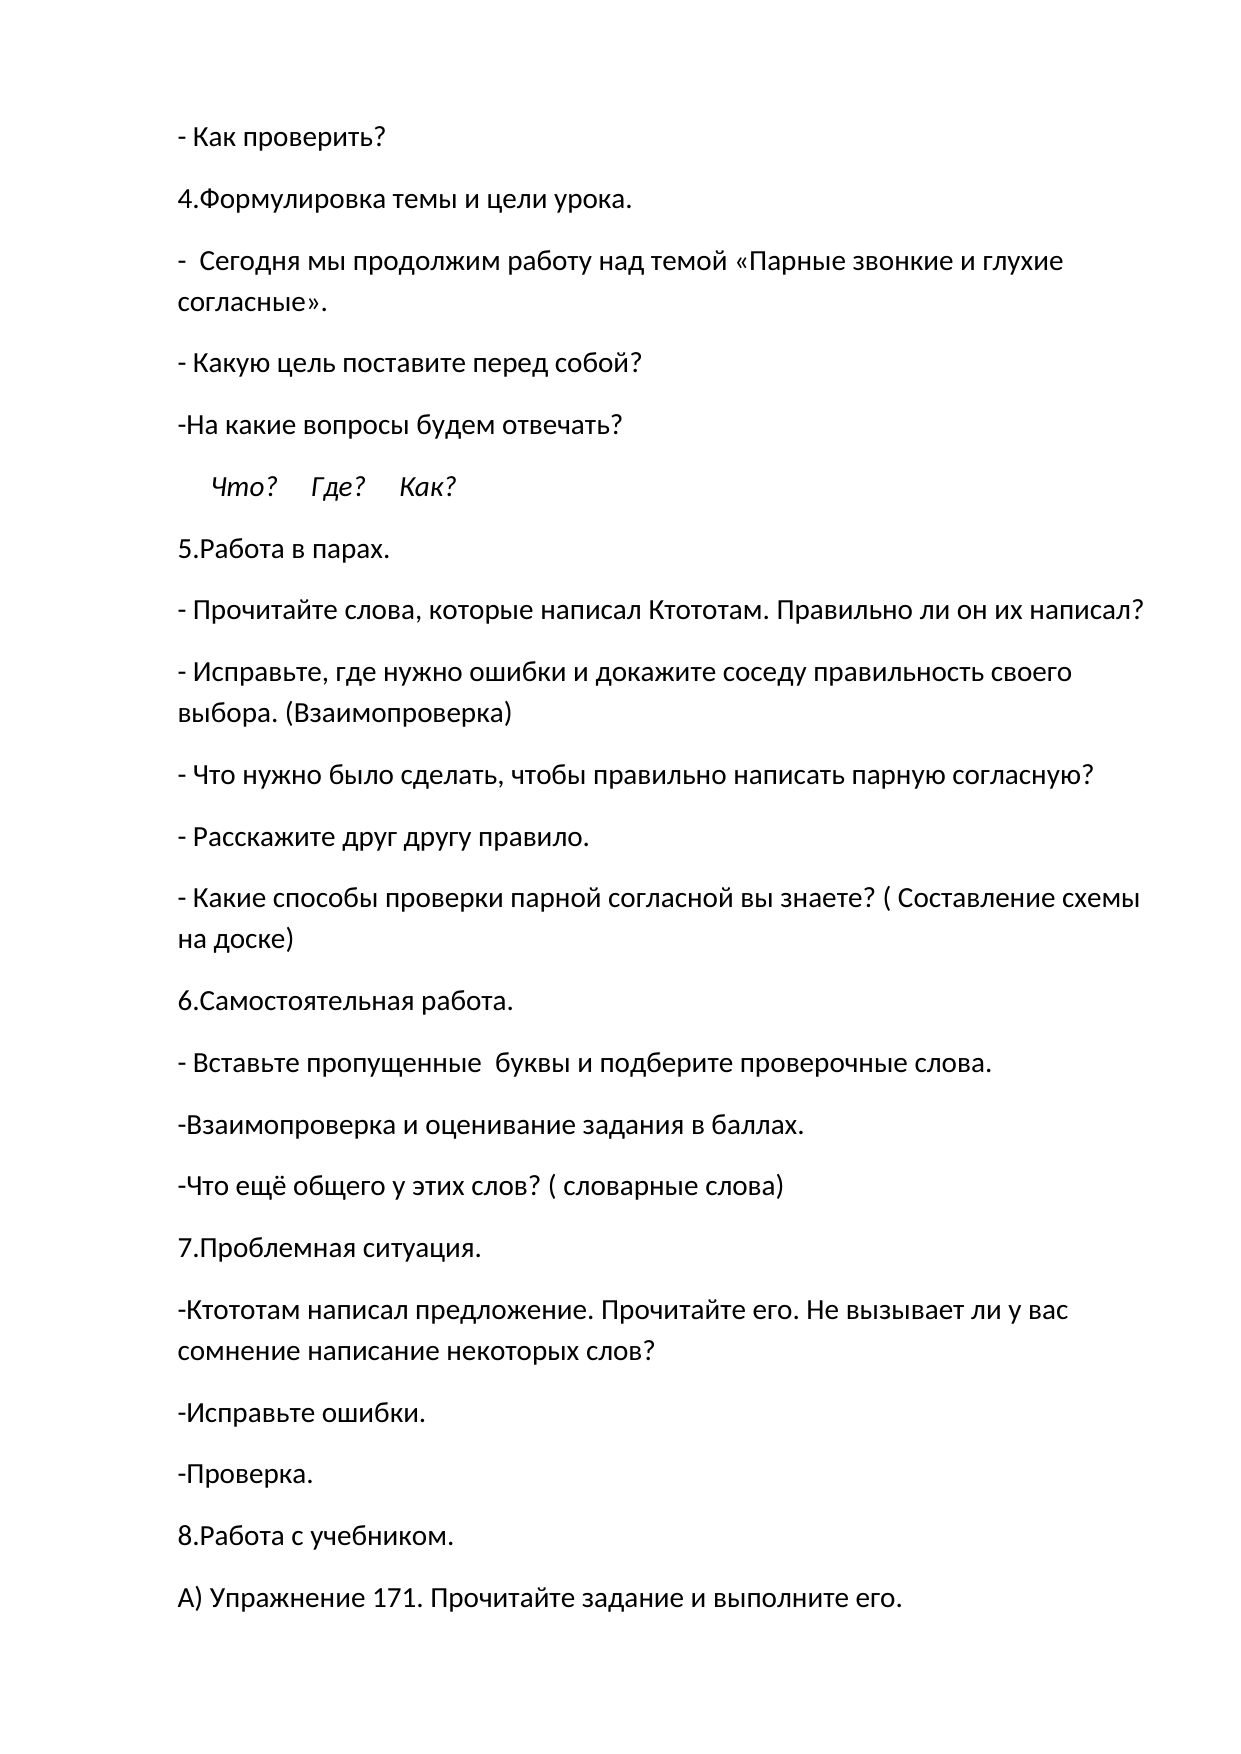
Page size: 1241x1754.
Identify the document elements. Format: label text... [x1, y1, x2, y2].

text -Ктототам написал предложение. Прочитайте его. Не вызывает ли у вас сомнение написание некоторых слов? [177, 1291, 1152, 1368]
text 6.Самостоятельная работа. [177, 982, 1152, 1018]
text - Прочитайте слова, которые написал Ктототам. Правильно ли он их написал? [177, 591, 1152, 627]
text - Вставьте пропущенные буквы и подберите проверочные слова. [177, 1044, 1152, 1079]
text 7.Проблемная ситуация. [177, 1229, 1152, 1265]
text Что? Где? Как? [177, 468, 1152, 503]
text - Сегодня мы продолжим работу над темой «Парные звонкие и глухие согласные». [177, 242, 1152, 318]
text -Что ещё общего у этих слов? ( словарные слова) [177, 1167, 1152, 1203]
text -Взаимопроверка и оценивание задания в баллах. [177, 1106, 1152, 1141]
text 4.Формулировка темы и цели урока. [177, 180, 1152, 216]
text - Расскажите друг другу правило. [177, 818, 1152, 853]
text - Исправьте, где нужно ошибки и докажите соседу правильность своего выбора. (Взаимопроверка) [177, 653, 1152, 730]
text -На какие вопросы будем отвечать? [177, 406, 1152, 442]
text - Что нужно было сделать, чтобы правильно написать парную согласную? [177, 756, 1152, 792]
text -Исправьте ошибки. [177, 1394, 1152, 1429]
text 5.Работа в парах. [177, 530, 1152, 565]
text -Проверка. [177, 1456, 1152, 1491]
text - Как проверить? [177, 118, 1152, 154]
text А) Упражнение 171. Прочитайте задание и выполните его. [177, 1579, 1152, 1615]
text - Какие способы проверки парной согласной вы знаете? ( Составление схемы на доске) [177, 879, 1152, 956]
text - Какую цель поставите перед собой? [177, 344, 1152, 380]
text 8.Работа с учебником. [177, 1517, 1152, 1553]
